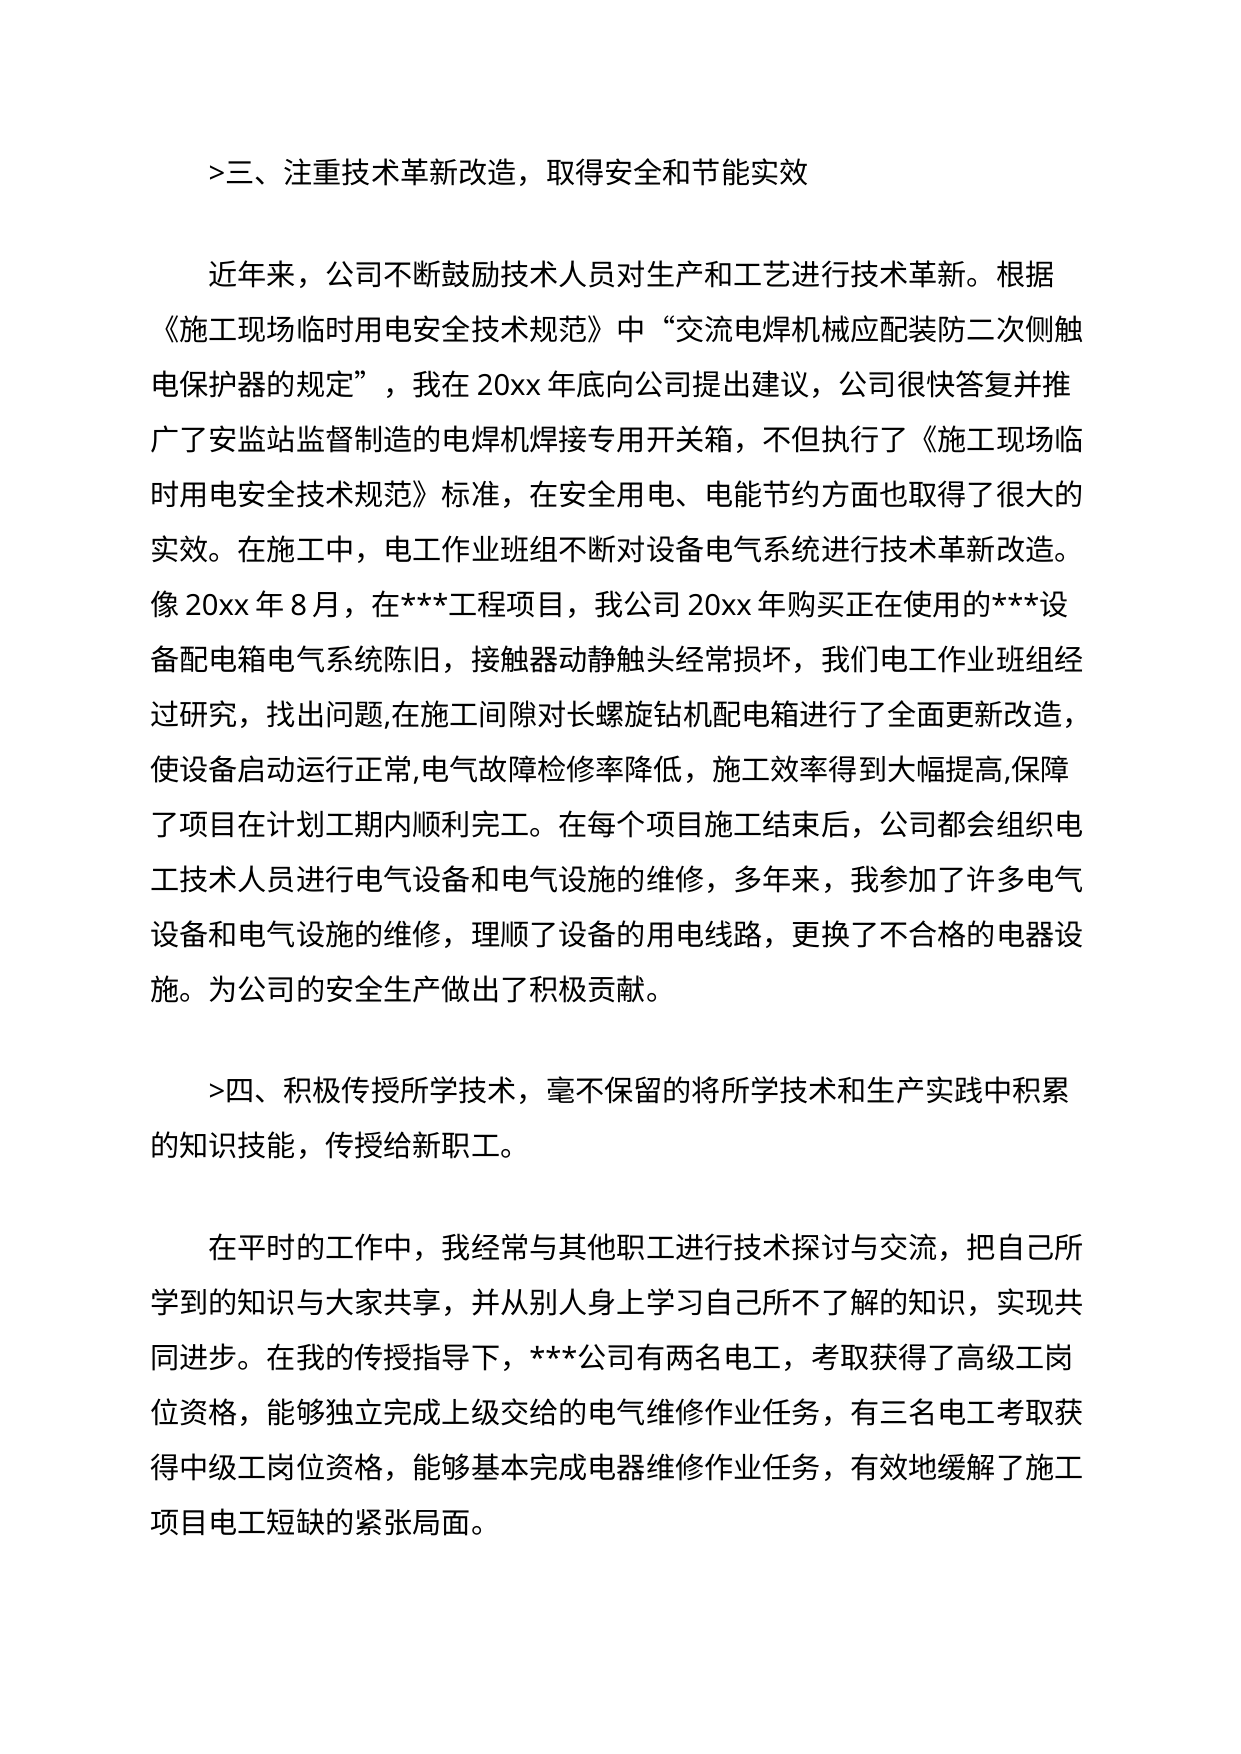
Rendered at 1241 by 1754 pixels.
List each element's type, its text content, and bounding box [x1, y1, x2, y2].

text 近年来，公司不断鼓励技术人员对生产和工艺进行技术革新。根据《施工现场临时用电安全技术规范》中“交流电焊机械应配装防二次侧触电保护器的规定”，我在20xx年底向公司提出建议，公司很快答复并推广了安监站监督制造的电焊机焊接专用开关箱，不但执行了《施工现场临时用电安全技术规范》标准，在安全用电、电能节约方面也取得了很大的实效。在施工中，电工作业班组不断对设备电气系统进行技术革新改造。像20xx年8月，在***工程项目，我公司20xx年购买正在使用的***设备配电箱电气系统陈旧，接触器动静触头经常损坏，我们电工作业班组经过研究，找出问题,在施工间隙对长螺旋钻机配电箱进行了全面更新改造，使设备启动运行正常,电气故障检修率降低，施工效率得到大幅提高,保障了项目在计划工期内顺利完工。在每个项目施工结束后，公司都会组织电工技术人员进行电气设备和电气设施的维修，多年来，我参加了许多电气设备和电气设施的维修，理顺了设备的用电线路，更换了不合格的电器设施。为公司的安全生产做出了积极贡献。 [150, 252, 1090, 1008]
text >三、注重技术革新改造，取得安全和节能实效 [150, 150, 1090, 192]
text 在平时的工作中，我经常与其他职工进行技术探讨与交流，把自己所学到的知识与大家共享，并从别人身上学习自己所不了解的知识，实现共同进步。在我的传授指导下，***公司有两名电工，考取获得了高级工岗位资格，能够独立完成上级交给的电气维修作业任务，有三名电工考取获得中级工岗位资格，能够基本完成电器维修作业任务，有效地缓解了施工项目电工短缺的紧张局面。 [150, 1224, 1090, 1541]
text >四、积极传授所学技术，毫不保留的将所学技术和生产实践中积累的知识技能，传授给新职工。 [150, 1068, 1090, 1165]
